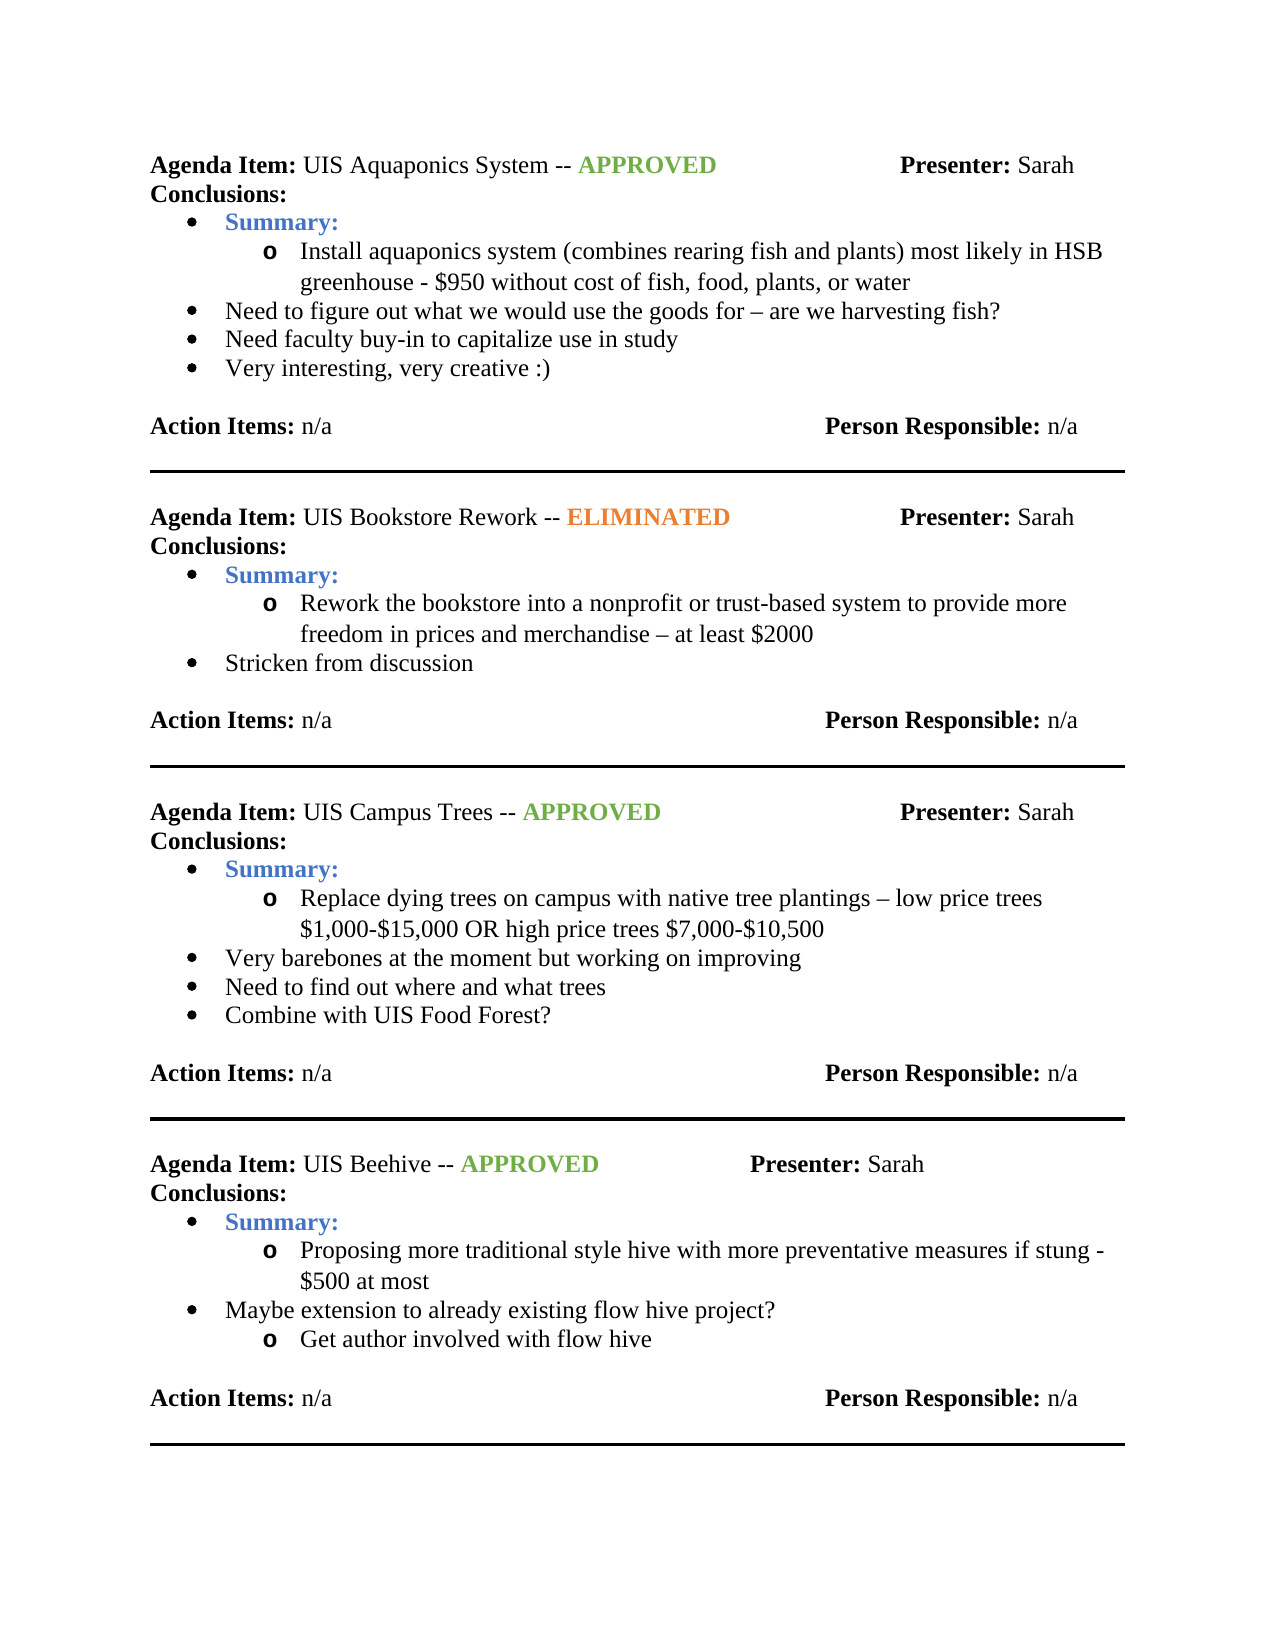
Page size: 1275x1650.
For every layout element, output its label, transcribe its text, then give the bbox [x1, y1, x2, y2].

text Action Items: n/a Person Responsible: n/a [150, 1383, 1125, 1412]
list Summary: [187, 1207, 1125, 1236]
list Maybe extension to already existing flow hive project? [187, 1295, 1125, 1324]
list Combine with UIS Food Forest? [187, 1000, 1125, 1029]
text Conclusions: [150, 531, 1125, 560]
list Rework the bookstore into a nonprofit or trust-based system to provide more freedom in prices and merchandise – at least $2000 [262, 588, 1125, 648]
list Very interesting, very creative :) [187, 353, 1125, 382]
list Summary: [187, 854, 1125, 883]
text Agenda Item: UIS Beehive -- APPROVED Presenter: Sarah [150, 1149, 1125, 1178]
text Agenda Item: UIS Campus Trees -- APPROVED Presenter: Sarah [150, 797, 1125, 826]
list Install aquaponics system (combines rearing fish and plants) most likely in HSB greenhouse - $950 without cost of fish, food, plants, or water [262, 236, 1125, 296]
text Conclusions: [150, 179, 1125, 207]
list Need to find out where and what trees [187, 972, 1125, 1000]
list Summary: [187, 207, 1125, 236]
list Need faculty buy-in to capitalize use in study [187, 324, 1125, 353]
list Need to figure out what we would use the goods for – are we harvesting fish? [187, 296, 1125, 324]
text Agenda Item: UIS Aquaponics System -- APPROVED Presenter: Sarah [150, 150, 1125, 179]
text Action Items: n/a Person Responsible: n/a [150, 706, 1125, 734]
text Action Items: n/a Person Responsible: n/a [150, 411, 1125, 439]
list Summary: [187, 560, 1125, 588]
text Conclusions: [150, 1178, 1125, 1207]
list Stricken from discussion [187, 648, 1125, 677]
list Replace dying trees on campus with native tree plantings – low price trees $1,000-$15,000 OR high price trees $7,000-$10,500 [262, 883, 1125, 943]
text Action Items: n/a Person Responsible: n/a [150, 1058, 1125, 1087]
list Get author involved with flow hive [262, 1324, 1125, 1355]
list Very barebones at the moment but working on improving [187, 943, 1125, 972]
text Agenda Item: UIS Bookstore Rework -- ELIMINATED Presenter: Sarah [150, 502, 1125, 531]
text Conclusions: [150, 826, 1125, 854]
list Proposing more traditional style hive with more preventative measures if stung - $500 at most [262, 1236, 1125, 1295]
